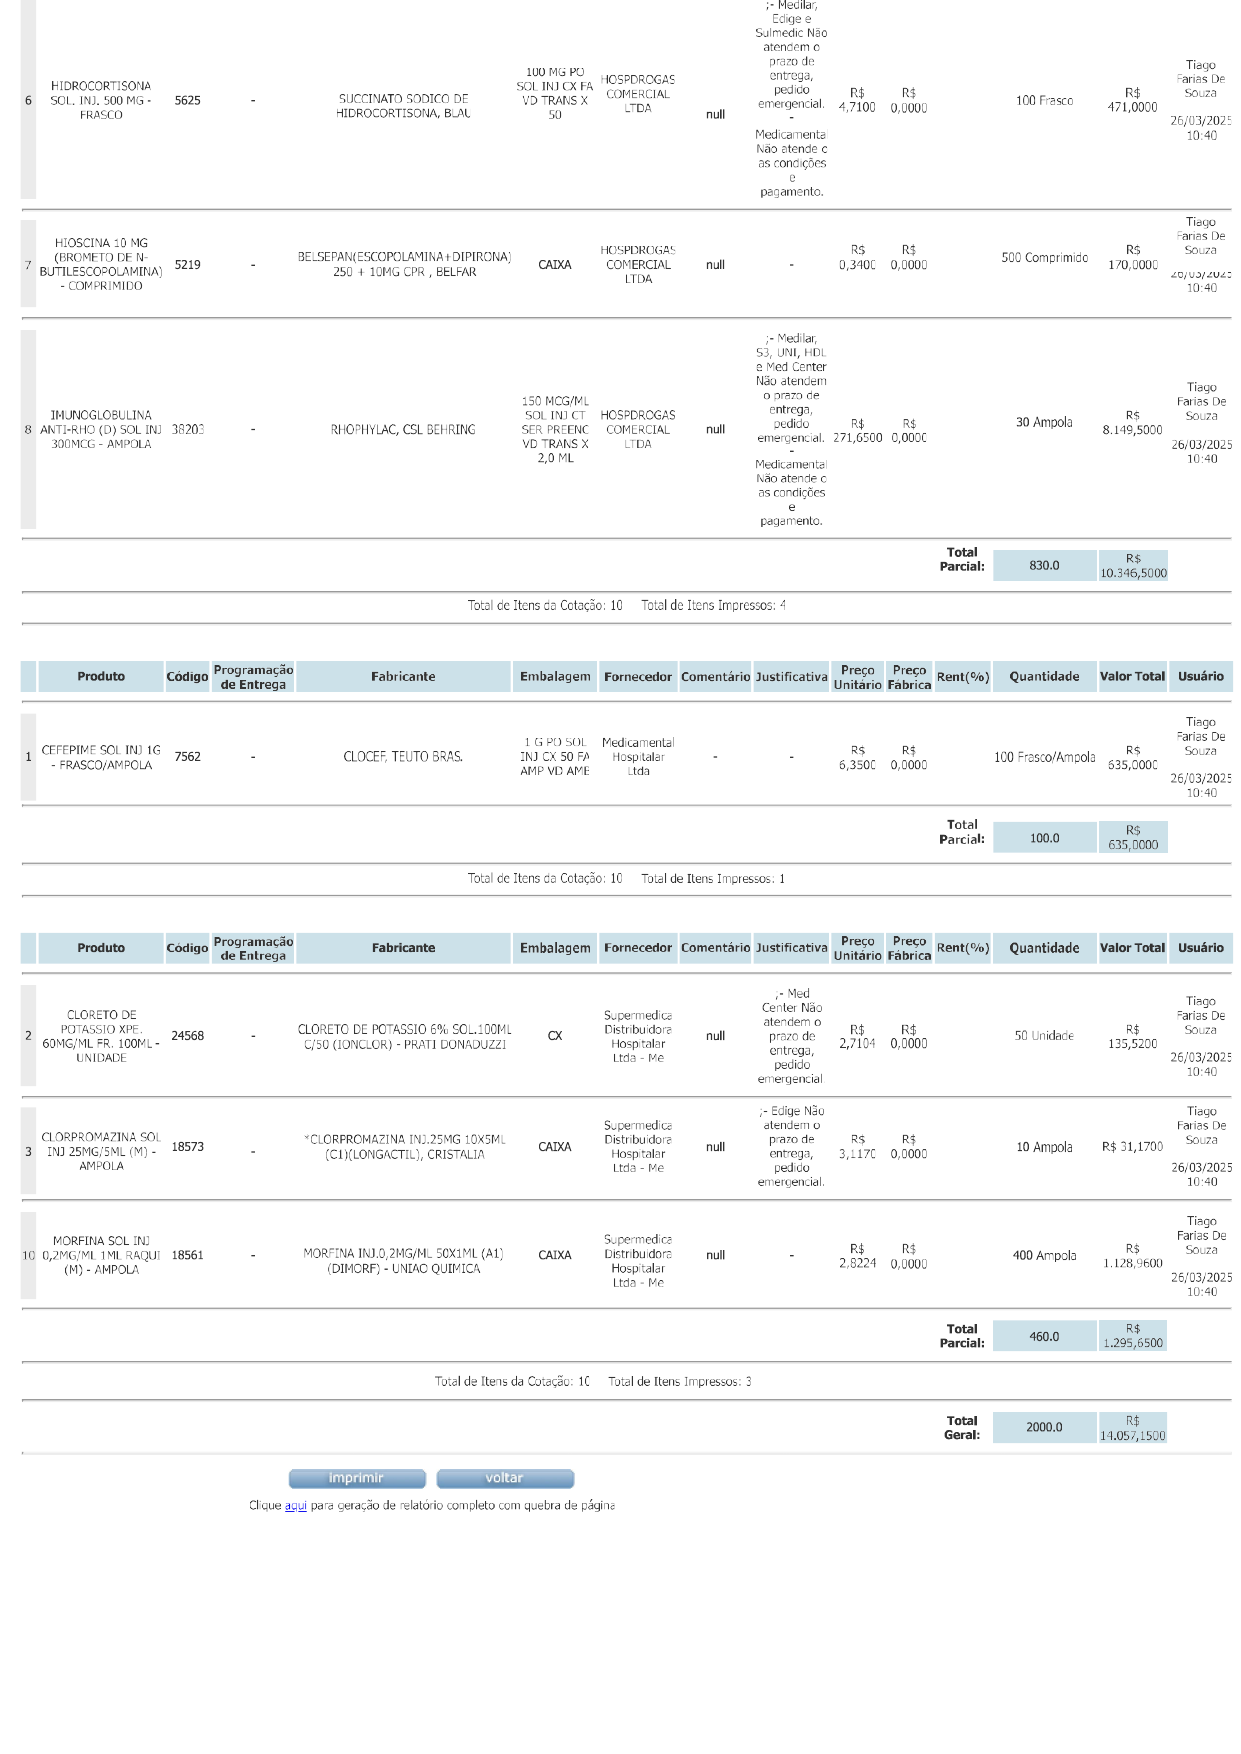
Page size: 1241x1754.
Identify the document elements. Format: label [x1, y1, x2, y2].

picture [468, 599, 622, 612]
picture [304, 1248, 503, 1275]
picture [1036, 1250, 1076, 1262]
picture [1177, 217, 1225, 254]
picture [851, 1243, 864, 1255]
picture [840, 1258, 876, 1269]
picture [1109, 1024, 1157, 1050]
picture [435, 1375, 590, 1388]
picture [891, 1134, 927, 1160]
picture [1101, 1415, 1165, 1442]
picture [167, 664, 293, 691]
picture [840, 1038, 875, 1050]
picture [608, 1376, 751, 1388]
picture [601, 410, 675, 448]
picture [604, 1010, 672, 1062]
picture [1171, 1052, 1232, 1076]
picture [1171, 272, 1232, 292]
picture [891, 1243, 927, 1270]
picture [167, 936, 293, 962]
picture [1171, 116, 1232, 140]
picture [43, 1010, 152, 1062]
picture [1177, 717, 1225, 755]
picture [891, 244, 927, 271]
picture [521, 942, 590, 955]
picture [1104, 1216, 1232, 1296]
picture [1108, 745, 1158, 771]
picture [468, 872, 622, 885]
picture [1015, 1030, 1074, 1040]
picture [51, 81, 151, 119]
picture [298, 252, 511, 278]
picture [1010, 671, 1079, 683]
picture [851, 87, 864, 99]
picture [1177, 996, 1225, 1034]
picture [756, 0, 827, 110]
picture [1002, 252, 1088, 264]
picture [603, 737, 674, 775]
picture [1099, 550, 1168, 581]
picture [436, 1469, 577, 1489]
picture [940, 819, 977, 844]
picture [756, 333, 927, 444]
picture [1108, 102, 1157, 113]
picture [298, 1024, 512, 1051]
picture [520, 738, 589, 775]
picture [839, 1134, 876, 1160]
picture [1177, 60, 1225, 97]
picture [250, 1499, 615, 1512]
picture [756, 129, 828, 198]
picture [641, 599, 785, 612]
picture [601, 246, 676, 283]
picture [25, 238, 162, 290]
picture [756, 460, 827, 527]
picture [1109, 244, 1158, 271]
picture [337, 94, 471, 119]
picture [344, 751, 460, 763]
picture [1010, 942, 1079, 955]
picture [851, 1024, 864, 1036]
picture [758, 988, 825, 1085]
picture [42, 745, 160, 771]
picture [1017, 95, 1073, 105]
picture [758, 1105, 824, 1188]
picture [1103, 1106, 1232, 1186]
picture [522, 396, 589, 464]
picture [604, 1120, 672, 1172]
picture [23, 1451, 1231, 1455]
picture [641, 873, 784, 885]
picture [1033, 416, 1072, 429]
picture [605, 665, 989, 689]
picture [521, 671, 590, 683]
picture [1126, 87, 1140, 99]
picture [1099, 1320, 1167, 1351]
picture [23, 1236, 160, 1276]
picture [172, 424, 204, 434]
picture [1103, 382, 1232, 463]
picture [1033, 1141, 1072, 1154]
picture [517, 68, 675, 119]
picture [839, 745, 876, 771]
picture [839, 102, 875, 113]
picture [1099, 821, 1168, 853]
picture [605, 936, 989, 960]
picture [604, 1234, 672, 1287]
picture [304, 1134, 506, 1161]
picture [42, 1132, 161, 1170]
picture [25, 410, 161, 448]
picture [891, 745, 927, 771]
picture [331, 424, 475, 436]
picture [891, 87, 927, 114]
picture [891, 1038, 927, 1050]
picture [995, 751, 1095, 764]
picture [902, 1024, 916, 1036]
picture [372, 671, 435, 681]
picture [839, 244, 876, 271]
picture [1171, 773, 1232, 797]
picture [288, 1469, 429, 1489]
